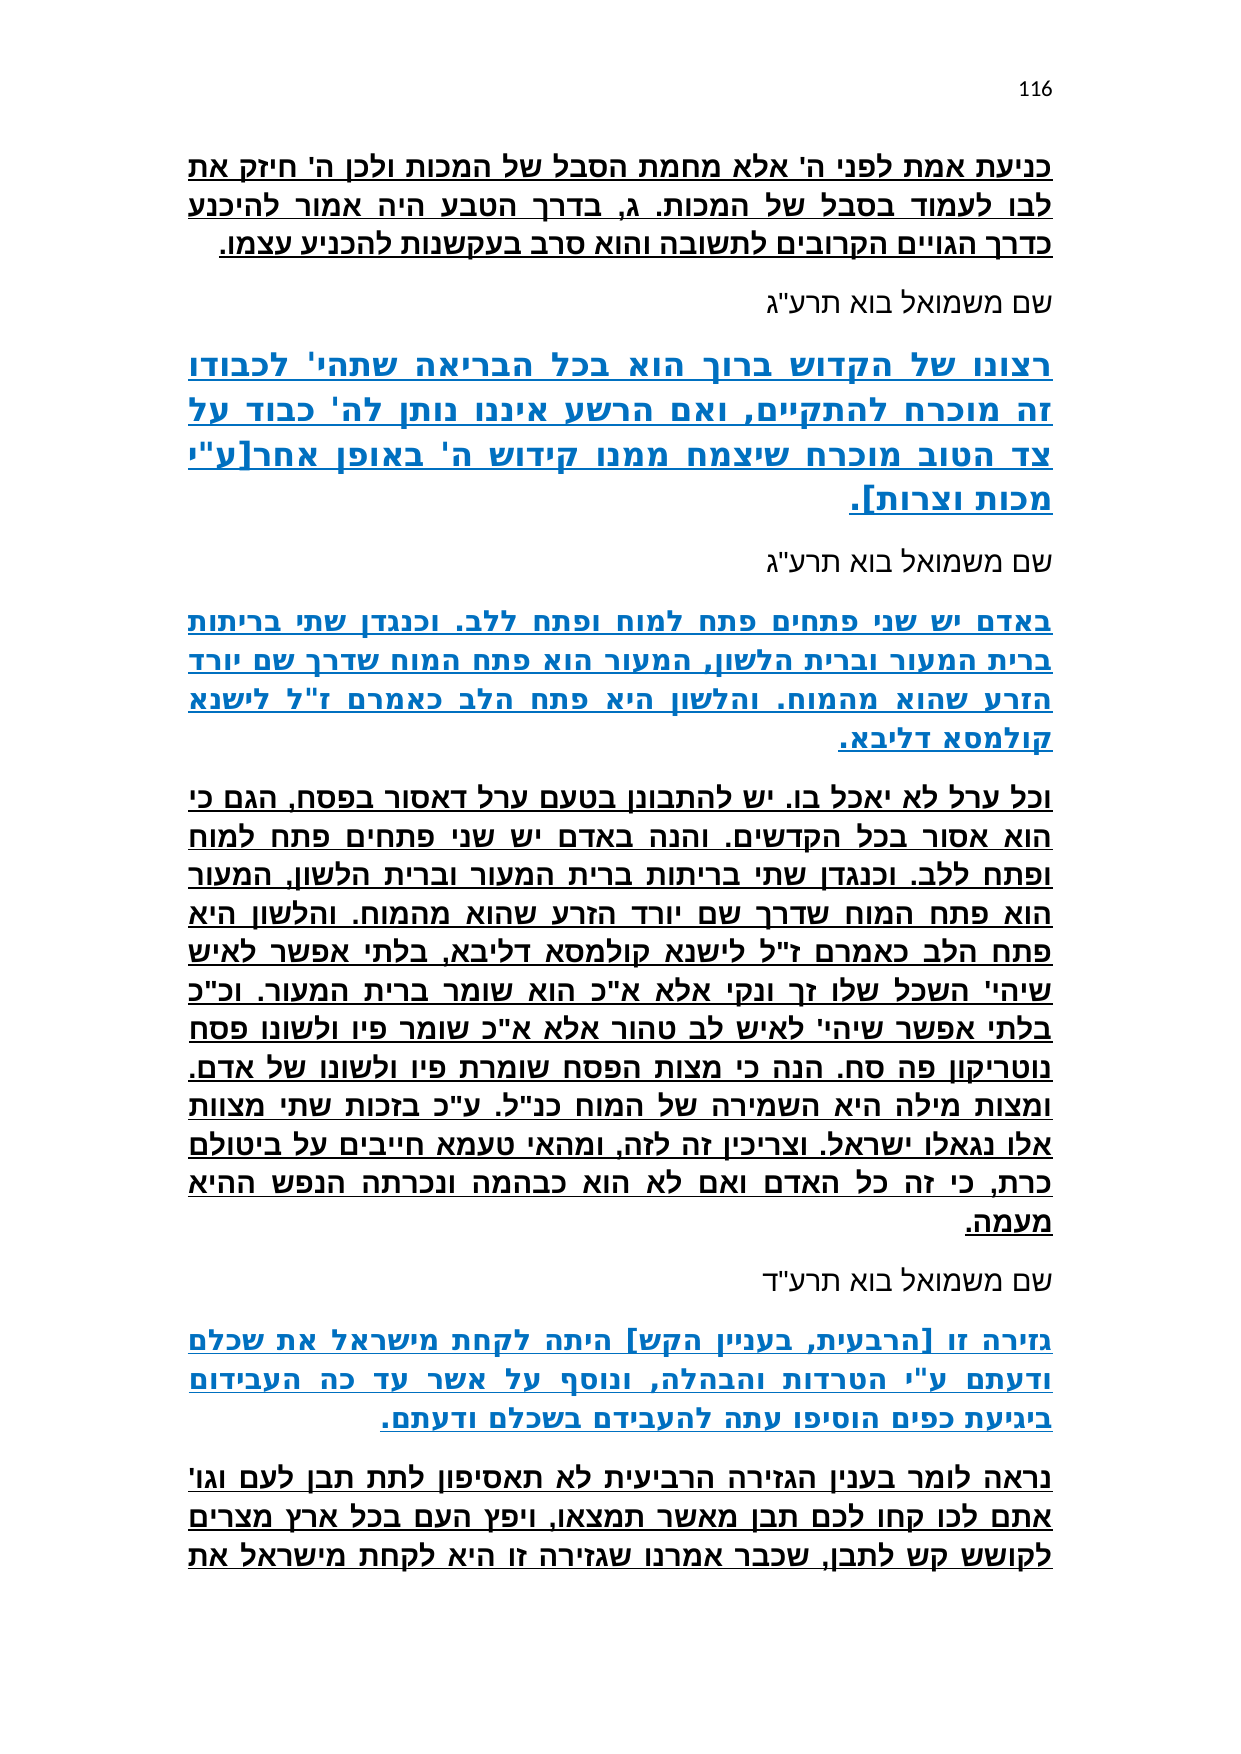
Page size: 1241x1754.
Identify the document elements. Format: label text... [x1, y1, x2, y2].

text רצונו של הקדוש ברוך הוא בכל הבריאה שתהי' לכבודו זה מוכרח להתקיים, ואם הרשע איננו נותן לה' כבוד על צד הטוב מוכרח שיצמח ממנו קידוש ה' באופן אחר[ע"י מכות וצרות]. [187, 469, 1053, 518]
text שם משמואל בוא תרע"ג [187, 286, 1053, 320]
text באדם יש שני פתחים פתח למוח ופתח ללב. וכנגדן שתי בריתות ברית המעור וברית הלשון, המעור הוא פתח המוח שדרך שם יורד הזרע שהוא מהמוח. והלשון היא פתח הלב כאמרם ז"ל לישנא קולמסא דליבא. [187, 604, 1053, 633]
text וכל ערל לא יאכל בו. יש להתבונן בטעם ערל דאסור בפסח, הגם כי הוא אסור בכל הקדשים. והנה באדם יש שני פתחים פתח למוח ופתח ללב. וכנגדן שתי בריתות ברית המעור וברית הלשון, המעור הוא פתח המוח שדרך שם יורד הזרע שהוא מהמוח. והלשון היא פתח הלב כאמרם ז"ל לישנא קולמסא דליבא, בלתי אפשר לאיש שיהי' השכל שלו זך ונקי אלא א"כ הוא שומר ברית המעור. וכ"כ בלתי אפשר שיהי' לאיש לב טהור אלא א"כ שומר פיו ולשונו פסח נוטריקון פה סח. הנה כי מצות הפסח שומרת פיו ולשונו של אדם. ומצות מילה היא השמירה של המוח כנ"ל. ע"כ בזכות שתי מצוות אלו נגאלו ישראל. וצריכין זה לזה, ומהאי טעמא חייבים על ביטולם כרת, כי זה כל האדם ואם לא הוא כבהמה ונכרתה הנפש ההיא מעמה. [187, 1004, 1053, 1196]
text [187, 150, 1053, 179]
text שם משמואל בוא תרע"ג [187, 545, 1053, 578]
text באדם יש שני פתחים פתח למוח ופתח ללב. וכנגדן שתי בריתות ברית המעור וברית הלשון, המעור הוא פתח המוח שדרך שם יורד הזרע שהוא מהמוח. והלשון היא פתח הלב כאמרם ז"ל לישנא קולמסא דליבא. [187, 712, 1053, 755]
text גזירה זו [הרבעית, בעניין הקש] היתה לקחת מישראל את שכלם ודעתם ע"י הטרדות והבהלה, ונוסף על אשר עד כה העבידום ביגיעת כפים הוסיפו עתה להעבידם בשכלם ודעתם. [187, 1354, 1053, 1436]
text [187, 1461, 1053, 1568]
text וכל ערל לא יאכל בו. יש להתבונן בטעם ערל דאסור בפסח, הגם כי הוא אסור בכל הקדשים. והנה באדם יש שני פתחים פתח למוח ופתח ללב. וכנגדן שתי בריתות ברית המעור וברית הלשון, המעור הוא פתח המוח שדרך שם יורד הזרע שהוא מהמוח. והלשון היא פתח הלב כאמרם ז"ל לישנא קולמסא דליבא, בלתי אפשר לאיש שיהי' השכל שלו זך ונקי אלא א"כ הוא שומר ברית המעור. וכ"כ בלתי אפשר שיהי' לאיש לב טהור אלא א"כ שומר פיו ולשונו פסח נוטריקון פה סח. הנה כי מצות הפסח שומרת פיו ולשונו של אדם. ומצות מילה היא השמירה של המוח כנ"ל. ע"כ בזכות שתי מצוות אלו נגאלו ישראל. וצריכין זה לזה, ומהאי טעמא חייבים על ביטולם כרת, כי זה כל האדם ואם לא הוא כבהמה ונכרתה הנפש ההיא מעמה. [187, 781, 1053, 1003]
text גזירה זו [הרבעית, בעניין הקש] היתה לקחת מישראל את שכלם ודעתם ע"י הטרדות והבהלה, ונוסף על אשר עד כה העבידום ביגיעת כפים הוסיפו עתה להעבידם בשכלם ודעתם. [187, 1324, 1053, 1353]
text באדם יש שני פתחים פתח למוח ופתח ללב. וכנגדן שתי בריתות ברית המעור וברית הלשון, המעור הוא פתח המוח שדרך שם יורד הזרע שהוא מהמוח. והלשון היא פתח הלב כאמרם ז"ל לישנא קולמסא דליבא. [187, 634, 1053, 711]
text רצונו של הקדוש ברוך הוא בכל הבריאה שתהי' לכבודו זה מוכרח להתקיים, ואם הרשע איננו נותן לה' כבוד על צד הטוב מוכרח שיצמח ממנו קידוש ה' באופן אחר[ע"י מכות וצרות]. [187, 346, 1053, 468]
text שם משמואל בוא תרע"ד [187, 1264, 1053, 1298]
